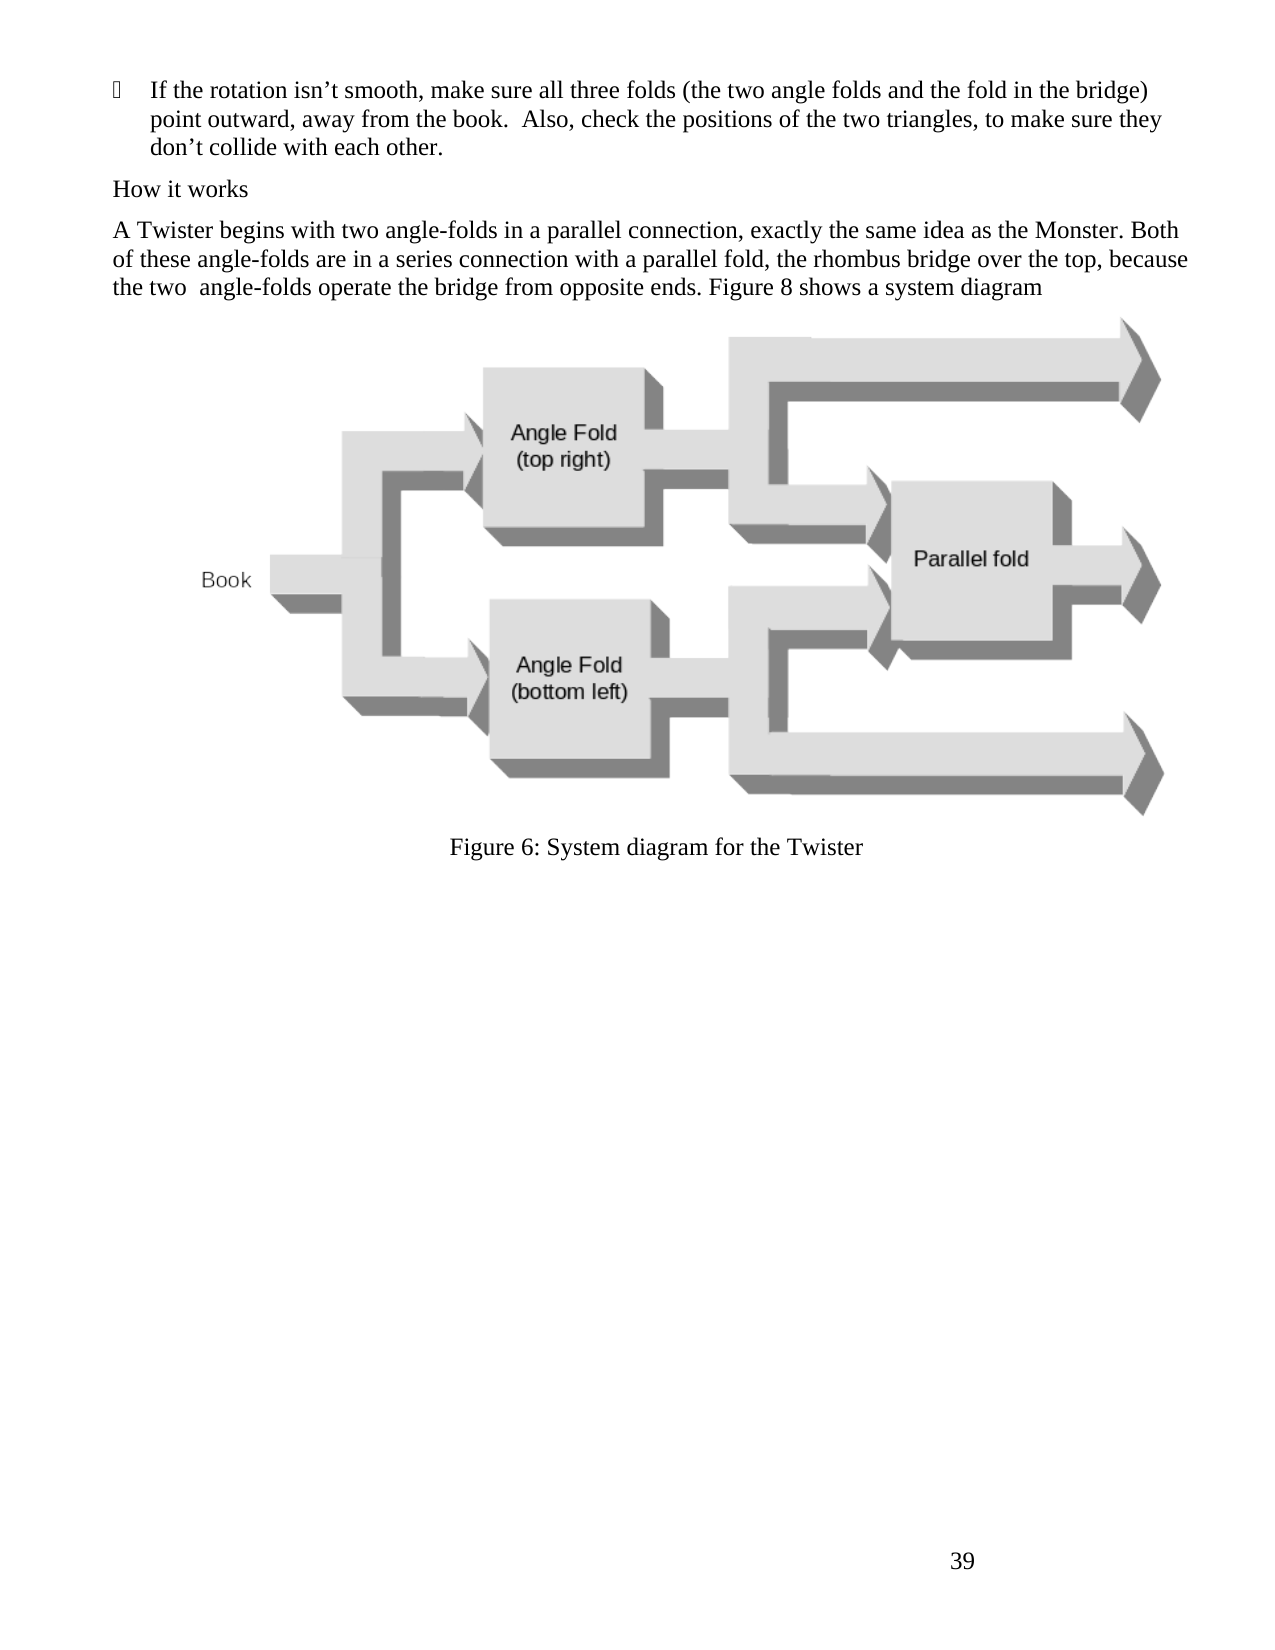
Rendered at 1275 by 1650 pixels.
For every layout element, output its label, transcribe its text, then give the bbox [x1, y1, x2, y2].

text How it works [112, 174, 1200, 202]
list If the rotation isn’t smooth, make sure all three folds (the two angle folds and the fold in the bridge) point outward, away from the book. Also, check the positions of the two triangles, to make sure they don’t collide with each other. [112, 75, 1200, 161]
text A Twister begins with two angle-folds in a parallel connection, exactly the same idea as the Monster. Both of these angle-folds are in a series connection with a parallel fold, the rhombus bridge over the top, because the two angle-folds operate the bridge from opposite ends. Figure 8 shows a system diagram [112, 215, 1200, 301]
text Figure 6: System diagram for the Twister [112, 832, 1200, 861]
